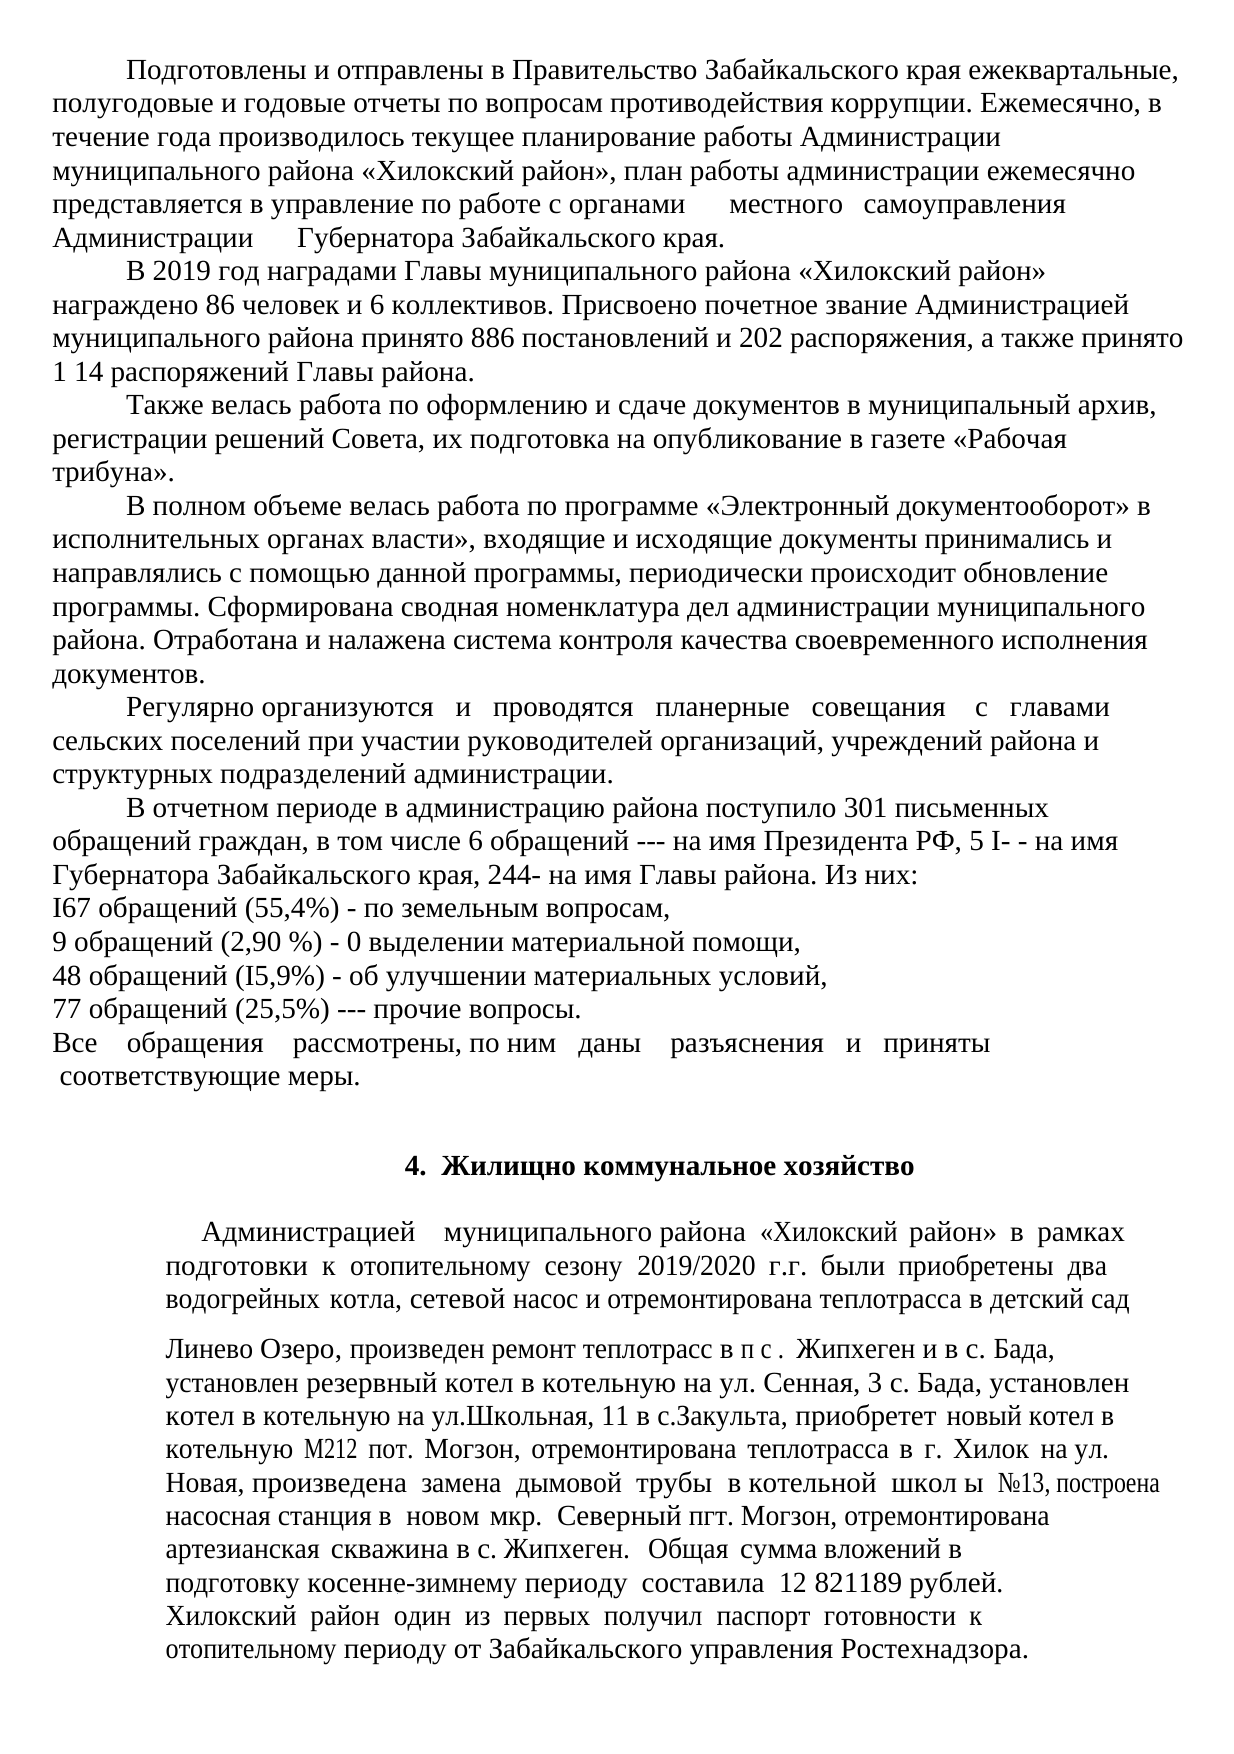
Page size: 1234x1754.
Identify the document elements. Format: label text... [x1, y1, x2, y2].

text Также велась работа по оформлению и сдаче документов в муниципальный архив, регистрации решений Совета, их подготовка на опубликование в газете «Рабочая трибуна». [52, 387, 1193, 488]
text 4. Жилищно коммунальное хозяйство [52, 1148, 1193, 1181]
text 77 обращений (25,5%) --- прочие вопросы. [52, 991, 1193, 1025]
text Администрацией муниципального района «Хилокский район» в рамках подготовки к отопительному сезону 2019/2020 г.г. были приобретены два водогрейных котла,сетевойнасос и отремонтирована теплотрассав детский сад [165, 1215, 1177, 1315]
text Подготовлены и отправлены в Правительство Забайкальского края ежеквартальные, полугодовые и годовые отчеты по вопросам противодействия коррупции. Ежемесячно, в течение года производилось текущее планирование работы Администрации муниципального района «Хилокский район», план работы администрации ежемесячно представляется в управление по работе с органами местного самоуправления Администрации Губернатора Забайкальского края. [52, 52, 1193, 253]
text ЛиневоОзеро,произведен ремонт теплотрассвпс. Жипхеген ив с.Бада, установленрезервный котел в котельную на ул. Сенная, 3 с. Бада, установлен котелвкотельную на ул.Школьная, 11в с.Закульта,приобретет новый котел в котельную М212 пот. Могзон, отремонтирована теплотрасса в г. Хилок на ул. Новая,произведена замена дымовой трубы в котельной школы №13, построена насосная станция в новом мкр. Северный пгт. Могзон, отремонтирована артезианская скважина в с. Жипхеген. Общая сумма вложений в подготовку косенне-зимнемупериоду составила 12 821189 рублей. Хилокский район один из первых получил паспорт готовности к отопительному периоду от Забайкальского управления Ростехнадзора. [165, 1332, 1177, 1665]
text І67 обращений (55,4%) - по земельным вопросам, [52, 891, 1193, 924]
text В полном объеме велась работа по программе «Электронный документооборот» в исполнительных органах власти», входящие и исходящие документы принимались и направлялись с помощью данной программы, периодически происходит обновление программы. Сформирована сводная номенклатура дел администрации муниципального района. Отработана и налажена система контроля качества своевременного исполнения документов. [52, 488, 1193, 689]
text 48 обращений (І5,9%) - об улучшении материальных условий, [52, 958, 1193, 991]
text В отчетном периоде в администрацию района поступило 301 письменных обращений граждан, в том числе 6 обращений --- на имя Президента РФ, 5 І- - на имя Губернатора Забайкальского края, 244- на имя Главы района. Из них: [52, 790, 1193, 891]
text Все обращения рассмотрены, по ним даны разъяснения и приняты [52, 1025, 1193, 1058]
text В 2019 год наградами Главы муниципального района «Хилокский район» награждено 86 человек и 6 коллективов. Присвоено почетное звание Администрацией муниципального района принято 886 постановлений и 202 распоряжения, а также принято 1 14 распоряжений Главы района. [52, 253, 1193, 387]
text 9 обращений (2,90 %) - 0 выделении материальной помощи, [52, 924, 1193, 958]
text соответствующие меры. [52, 1058, 1193, 1092]
text Регулярно организуются и проводятся планерные совещания с главами сельских поселений при участии руководителей организаций, учреждений района и структурных подразделений администрации. [52, 689, 1193, 790]
